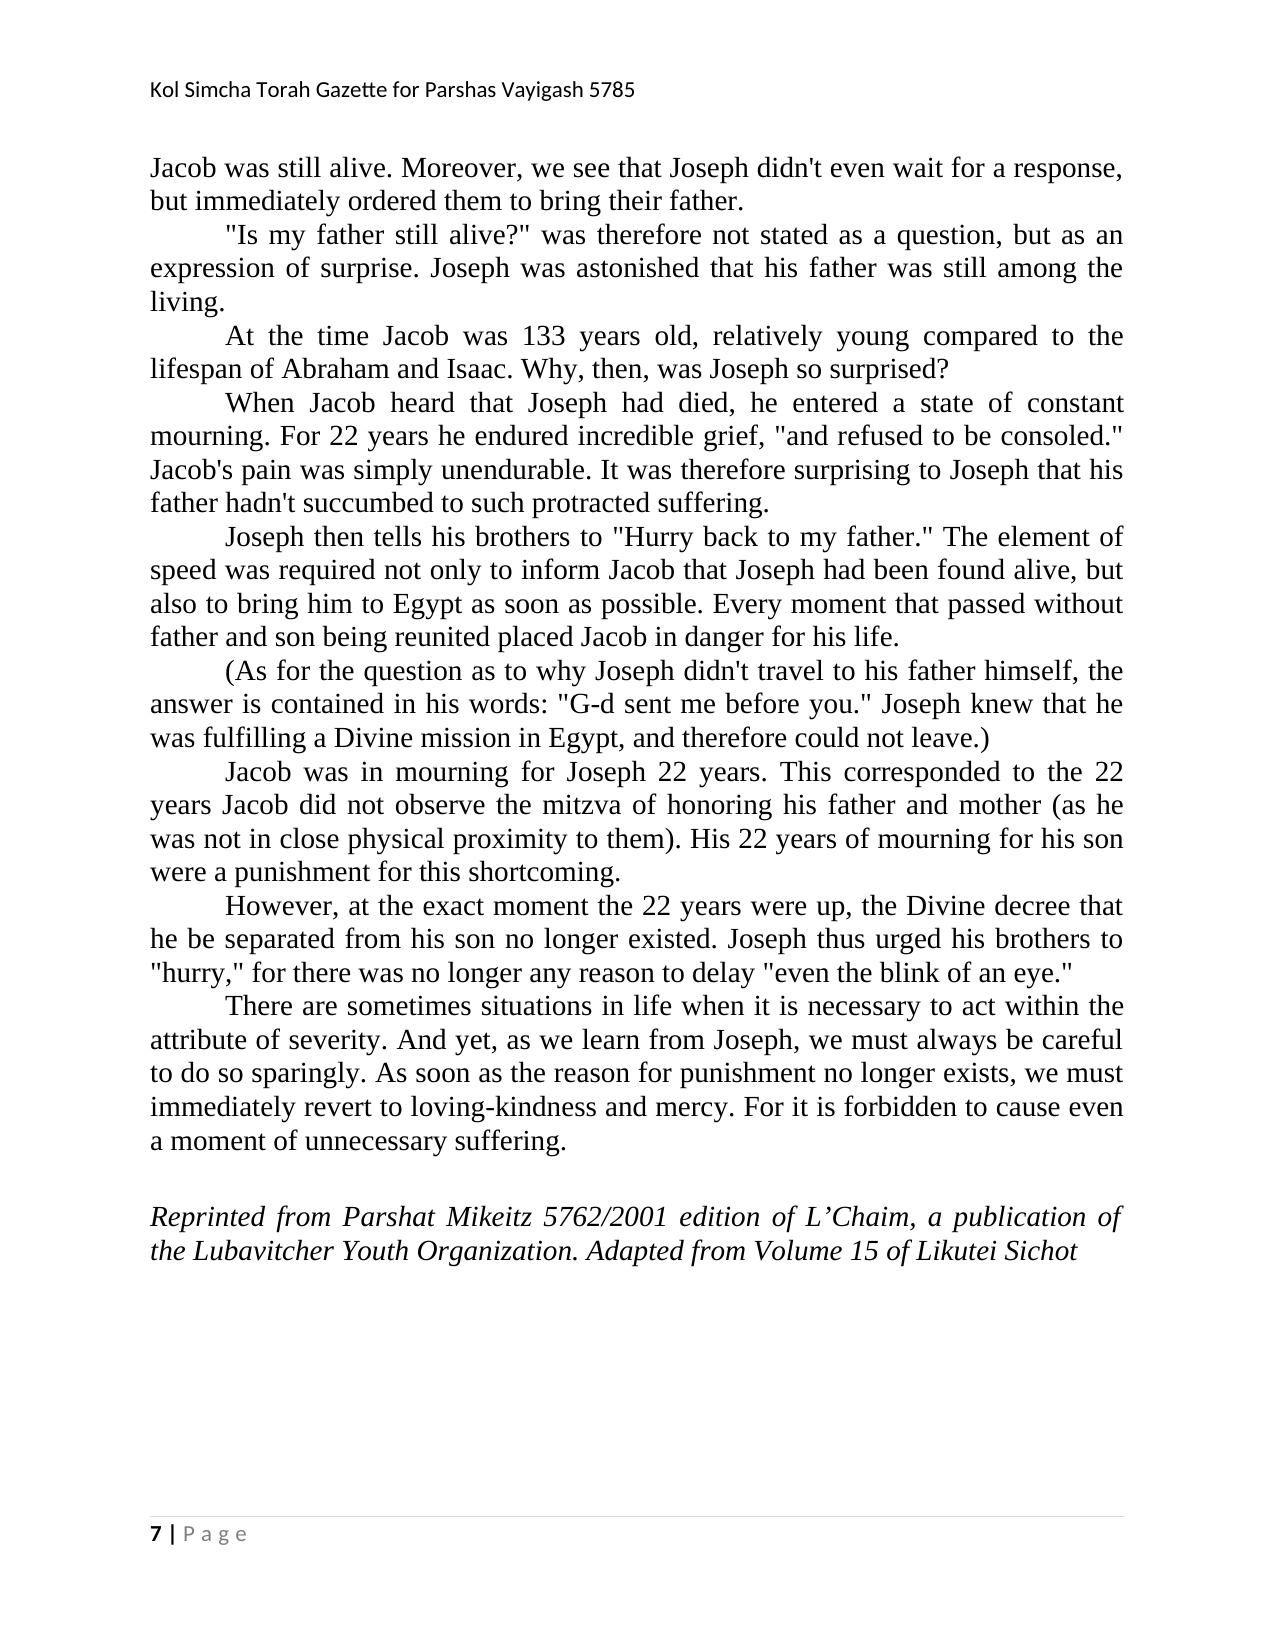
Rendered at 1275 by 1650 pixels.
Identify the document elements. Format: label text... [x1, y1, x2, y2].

text At the time Jacob was 133 years old, relatively young compared to the lifespan of Abraham and Isaac. Why, then, was Joseph so surprised? [150, 318, 1125, 385]
text There are sometimes situations in life when it is necessary to act within the attribute of severity. And yet, as we learn from Joseph, we must always be careful to do so sparingly. As soon as the reason for punishment no longer exists, we must immediately revert to loving-kindness and mercy. For it is forbidden to cause even a moment of unnecessary suffering. [150, 988, 1125, 1156]
text Reprinted from Parshat Mikeitz 5762/2001 edition of L’Chaim, a publication of the Lubavitcher Youth Organization. Adapted from Volume 15 of Likutei Sichot [150, 1199, 1125, 1266]
text Jacob was in mourning for Joseph 22 years. This corresponded to the 22 years Jacob did not observe the mitzva of honoring his father and mother (as he was not in close physical proximity to them). His 22 years of mourning for his son were a punishment for this shortcoming. [150, 754, 1125, 888]
text Joseph then tells his brothers to "Hurry back to my father." The element of speed was required not only to inform Jacob that Joseph had been found alive, but also to bring him to Egypt as soon as possible. Every moment that passed without father and son being reunited placed Jacob in danger for his life. [150, 519, 1125, 653]
text However, at the exact moment the 22 years were up, the Divine decree that he be separated from his son no longer existed. Joseph thus urged his brothers to "hurry," for there was no longer any reason to delay "even the blink of an eye." [150, 888, 1125, 988]
text (As for the question as to why Joseph didn't travel to his father himself, the answer is contained in his words: "G-d sent me before you." Joseph knew that he was fulfilling a Divine mission in Egypt, and therefore could not leave.) [150, 653, 1125, 754]
text "Is my father still alive?" was therefore not stated as a question, but as an expression of surprise. Joseph was astonished that his father was still among the living. [150, 217, 1125, 318]
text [150, 150, 1125, 217]
text When Jacob heard that Joseph had died, he entered a state of constant mourning. For 22 years he endured incredible grief, "and refused to be consoled." Jacob's pain was simply unendurable. It was therefore surprising to Joseph that his father hadn't succumbed to such protracted suffering. [150, 385, 1125, 519]
